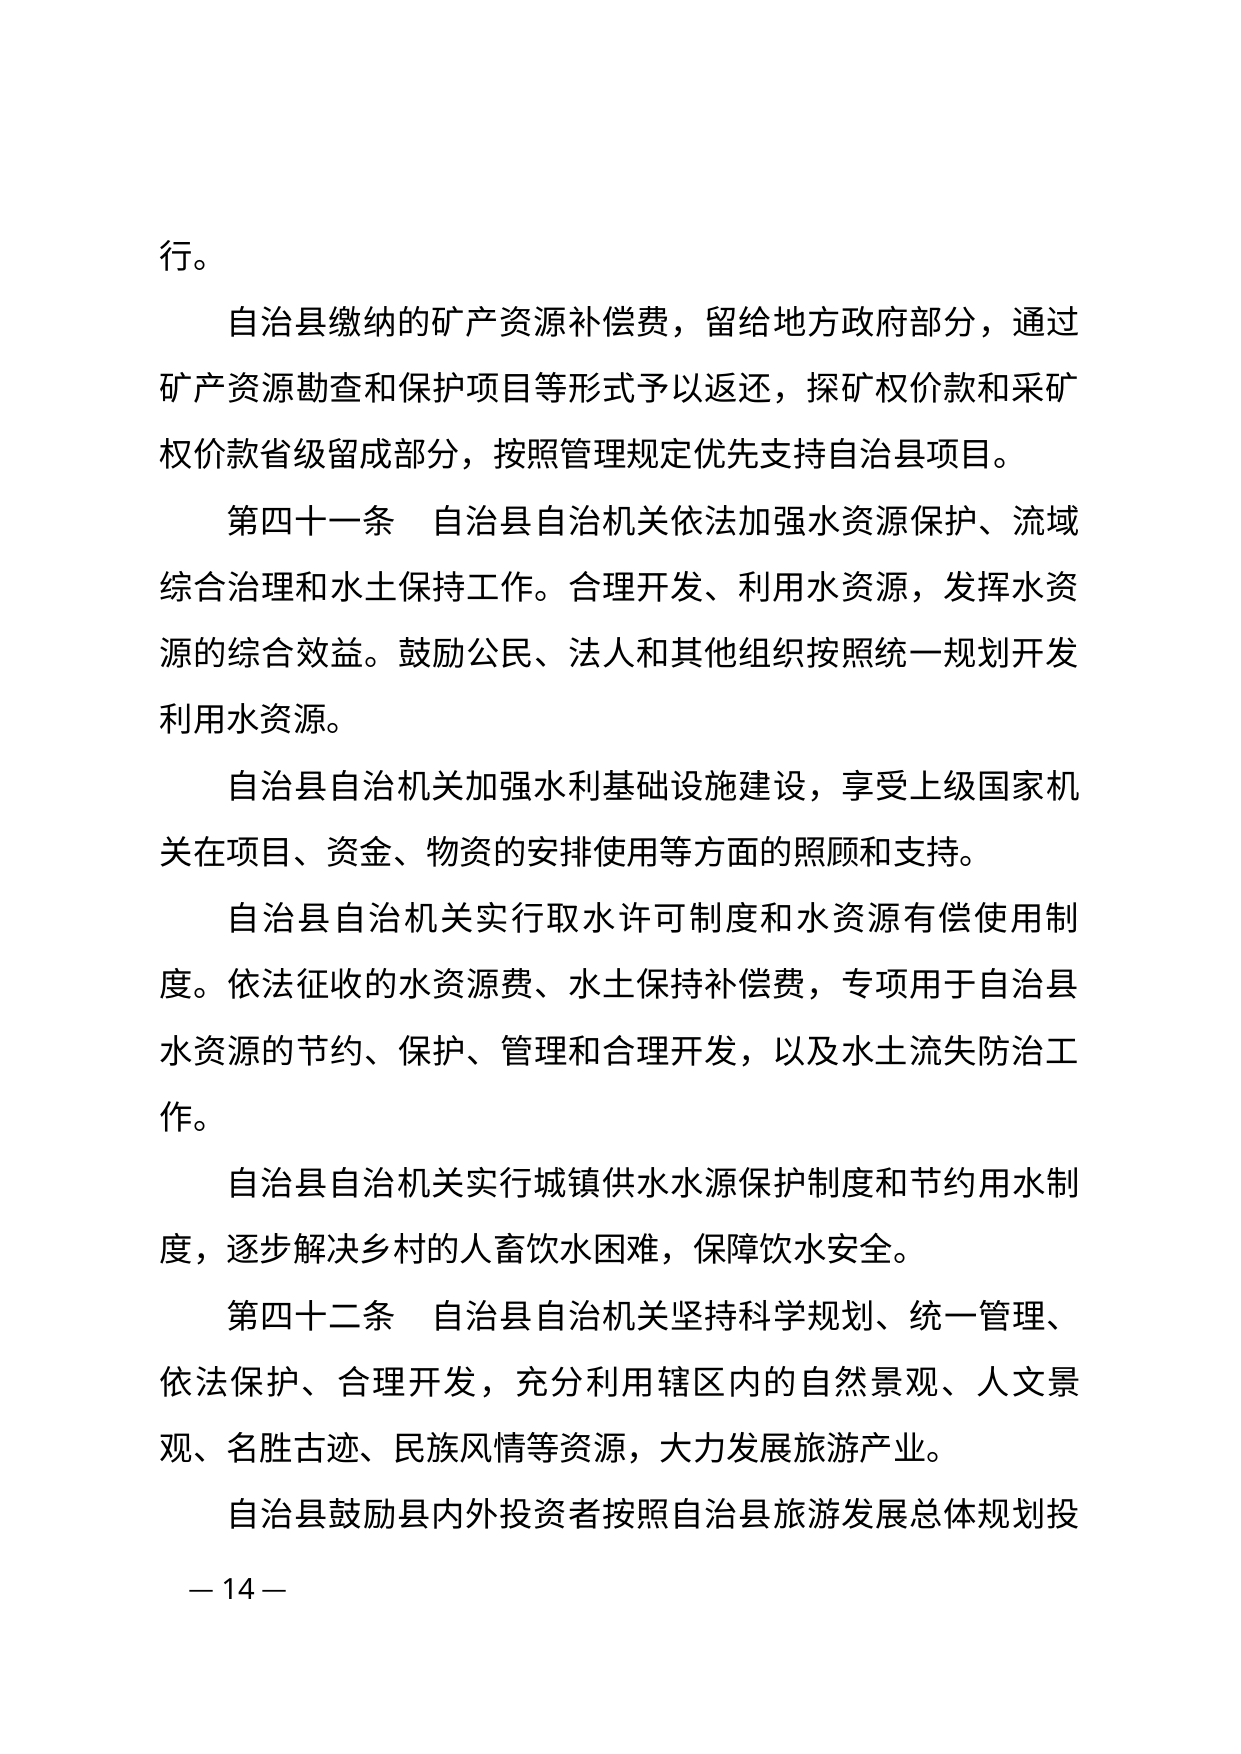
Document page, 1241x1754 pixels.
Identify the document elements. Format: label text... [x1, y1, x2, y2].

text 自治县缴纳的矿产资源补偿费，留给地方政府部分，通过矿产资源勘查和保护项目等形式予以返还，探矿权价款和采矿权价款省级留成部分，按照管理规定优先支持自治县项目。 [159, 287, 1081, 485]
text 第四十二条 自治县自治机关坚持科学规划、统一管理、依法保护、合理开发，充分利用辖区内的自然景观、人文景观、名胜古迹、民族风情等资源，大力发展旅游产业。 [159, 1280, 1081, 1479]
text 自治县自治机关实行取水许可制度和水资源有偿使用制度。依法征收的水资源费、水土保持补偿费，专项用于自治县水资源的节约、保护、管理和合理开发，以及水土流失防治工作。 [159, 883, 1081, 1148]
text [159, 220, 1081, 287]
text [159, 1479, 1081, 1545]
text 第四十一条 自治县自治机关依法加强水资源保护、流域综合治理和水土保持工作。合理开发、利用水资源，发挥水资源的综合效益。鼓励公民、法人和其他组织按照统一规划开发利用水资源。 [159, 485, 1081, 750]
text 自治县自治机关实行城镇供水水源保护制度和节约用水制度，逐步解决乡村的人畜饮水困难，保障饮水安全。 [159, 1148, 1081, 1280]
text 自治县自治机关加强水利基础设施建设，享受上级国家机关在项目、资金、物资的安排使用等方面的照顾和支持。 [159, 750, 1081, 883]
